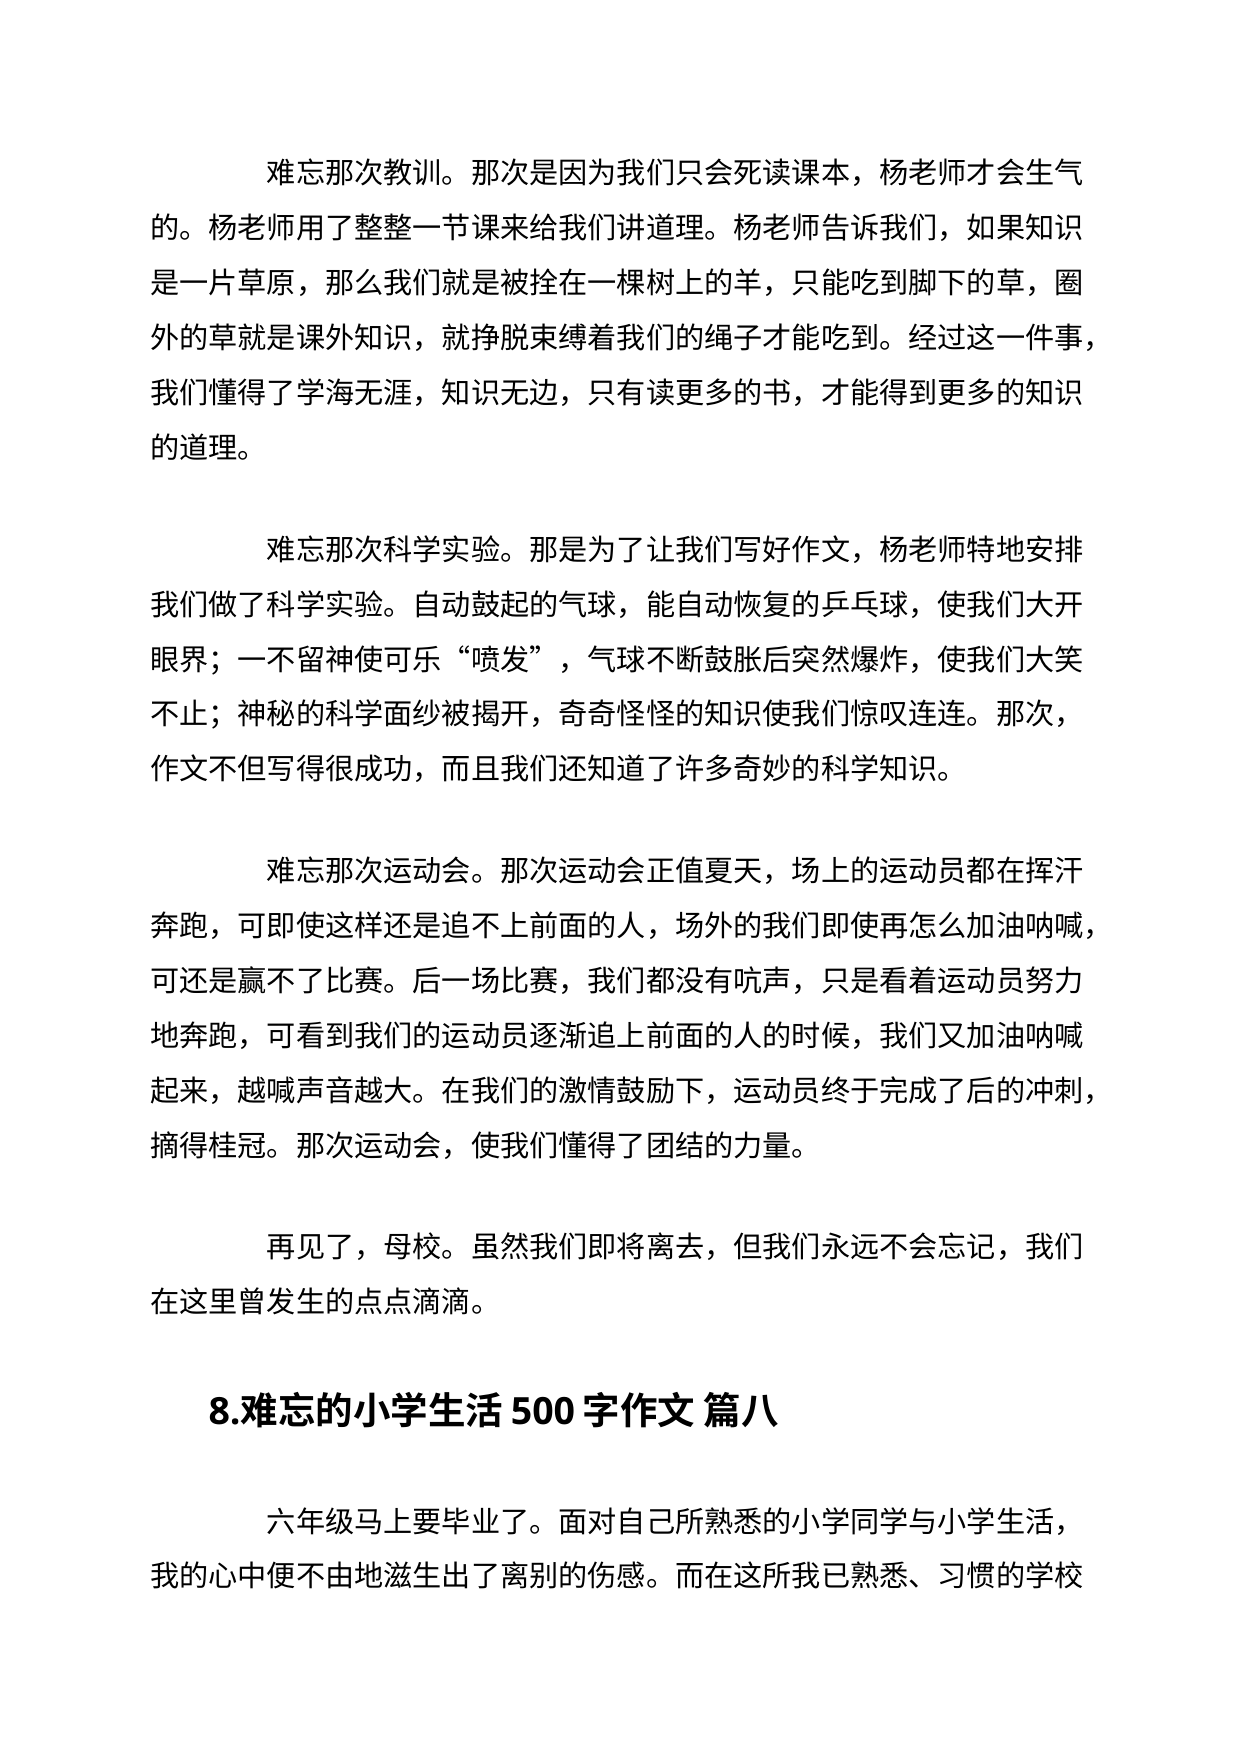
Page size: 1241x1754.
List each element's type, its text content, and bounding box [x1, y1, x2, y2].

text 8.难忘的小学生活500字作文 篇八 [150, 1381, 1090, 1435]
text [150, 1498, 1090, 1595]
text 再见了，母校。虽然我们即将离去，但我们永远不会忘记，我们在这里曾发生的点点滴滴。 [150, 1224, 1090, 1321]
text 难忘那次运动会。那次运动会正值夏天，场上的运动员都在挥汗奔跑，可即使这样还是追不上前面的人，场外的我们即使再怎么加油呐喊，可还是赢不了比赛。后一场比赛，我们都没有吭声，只是看着运动员努力地奔跑，可看到我们的运动员逐渐追上前面的人的时候，我们又加油呐喊起来，越喊声音越大。在我们的激情鼓励下，运动员终于完成了后的冲刺，摘得桂冠。那次运动会，使我们懂得了团结的力量。 [150, 848, 1090, 1164]
text 难忘那次科学实验。那是为了让我们写好作文，杨老师特地安排我们做了科学实验。自动鼓起的气球，能自动恢复的乒乓球，使我们大开眼界；一不留神使可乐“喷发”，气球不断鼓胀后突然爆炸，使我们大笑不止；神秘的科学面纱被揭开，奇奇怪怪的知识使我们惊叹连连。那次，作文不但写得很成功，而且我们还知道了许多奇妙的科学知识。 [150, 526, 1090, 788]
text 难忘那次教训。那次是因为我们只会死读课本，杨老师才会生气的。杨老师用了整整一节课来给我们讲道理。杨老师告诉我们，如果知识是一片草原，那么我们就是被拴在一棵树上的羊，只能吃到脚下的草，圈外的草就是课外知识，就挣脱束缚着我们的绳子才能吃到。经过这一件事，我们懂得了学海无涯，知识无边，只有读更多的书，才能得到更多的知识的道理。 [150, 150, 1090, 467]
